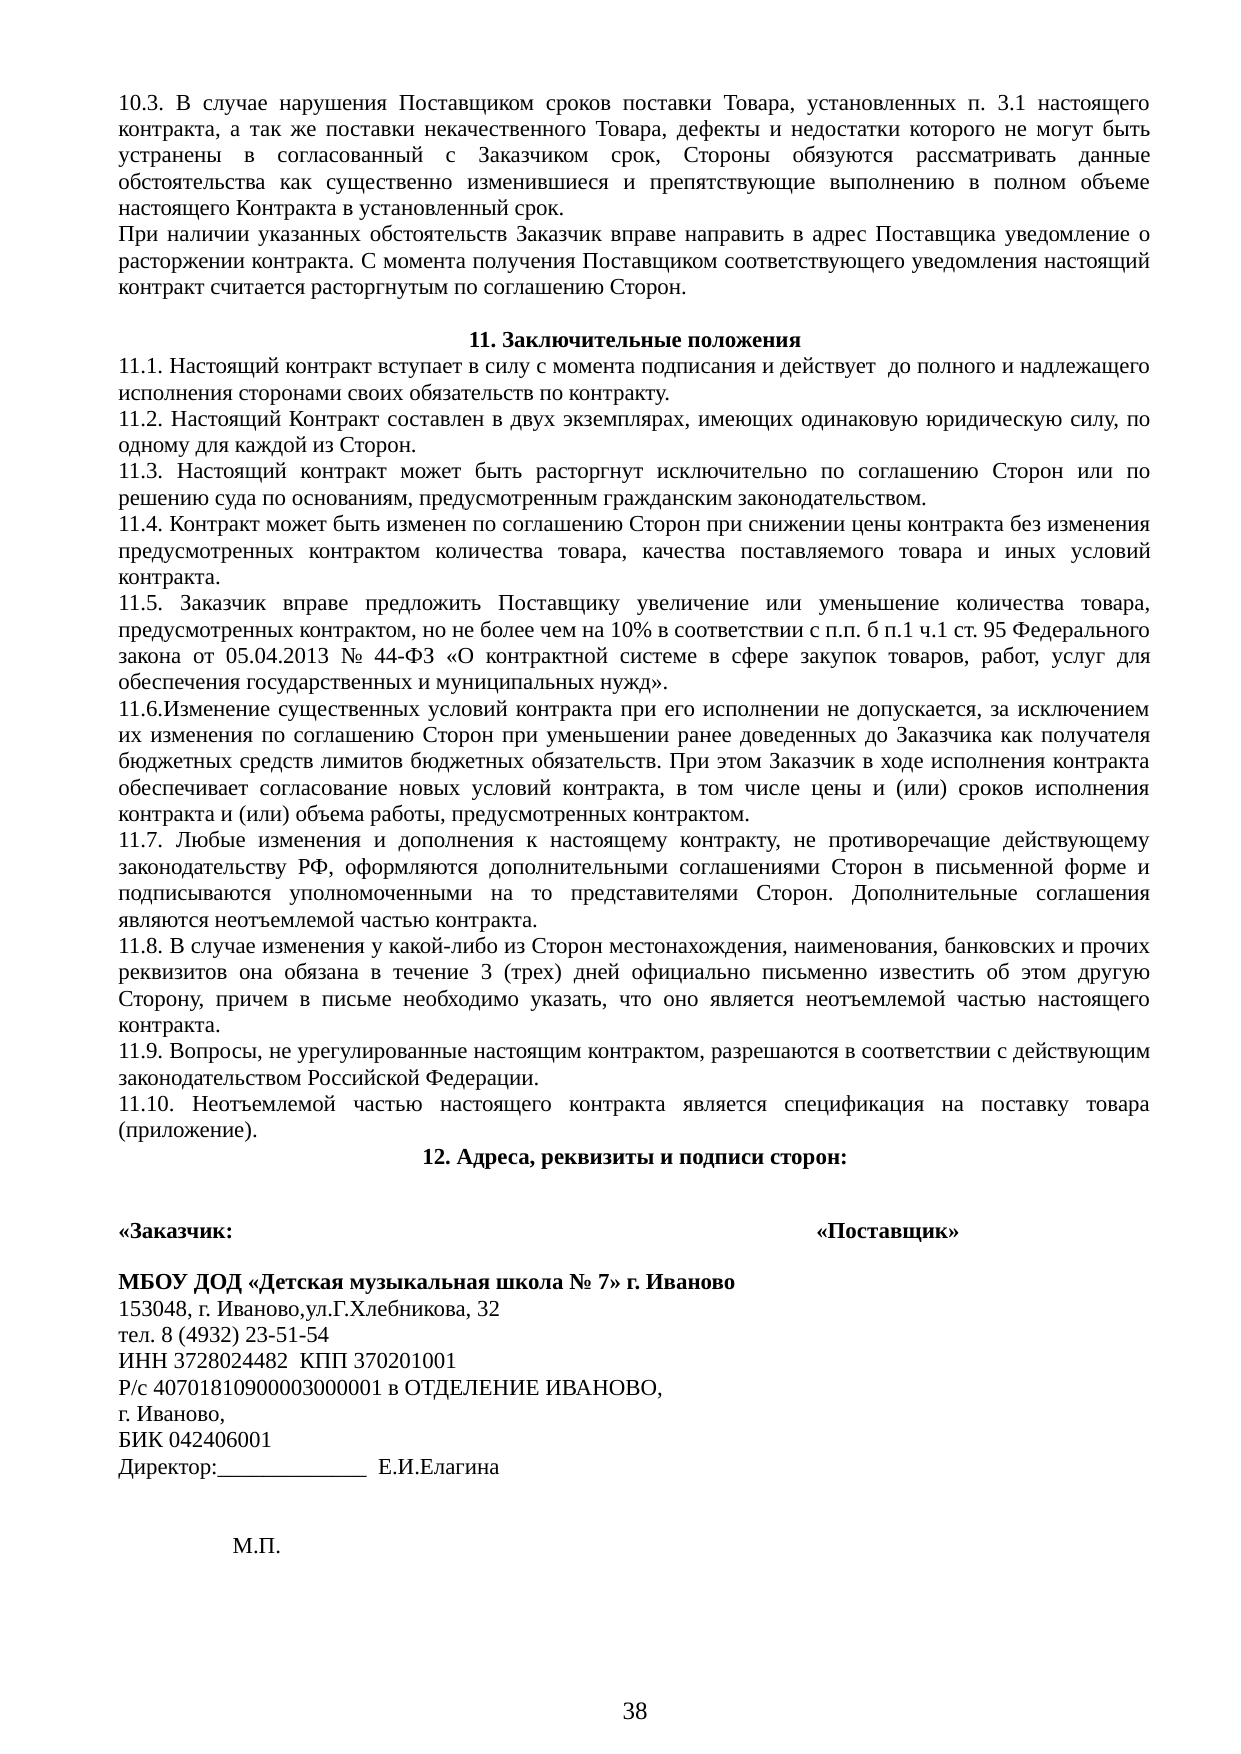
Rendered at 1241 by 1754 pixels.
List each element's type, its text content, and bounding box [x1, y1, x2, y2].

text 10.3. В случае нарушения Поставщиком сроков поставки Товара, установленных п. 3.1 настоящего контракта, а так же поставки некачественного Товара, дефекты и недостатки которого не могут быть устранены в согласованный с Заказчиком срок, Стороны обязуются рассматривать данные обстоятельства как существенно изменившиеся и препятствующие выполнению в полном объеме настоящего Контракта в установленный срок. [118, 89, 1152, 220]
text 11.6.Изменение существенных условий контракта при его исполнении не допускается, за исключением их изменения по соглашению Сторон при уменьшении ранее доведенных до Заказчика как получателя бюджетных средств лимитов бюджетных обязательств. При этом Заказчик в ходе исполнения контракта обеспечивает согласование новых условий контракта, в том числе цены и (или) сроков исполнения контракта и (или) объема работы, предусмотренных контрактом. [118, 695, 1152, 827]
text ИНН 3728024482 КПП 370201001 [118, 1347, 1152, 1374]
text 153048, г. Иваново,ул.Г.Хлебникова, 32 [118, 1295, 1152, 1321]
text 11.2. Настоящий Контракт составлен в двух экземплярах, имеющих одинаковую юридическую силу, по одному для каждой из Сторон. [118, 405, 1152, 458]
text 11.4. Контракт может быть изменен по соглашению Сторон при снижении цены контракта без изменения предусмотренных контрактом количества товара, качества поставляемого товара и иных условий контракта. [118, 510, 1152, 589]
text МБОУ ДОД «Детская музыкальная школа № 7» г. Иваново [118, 1268, 1152, 1295]
text 11.3. Настоящий контракт может быть расторгнут исключительно по соглашению Сторон или по решению суда по основаниям, предусмотренным гражданским законодательством. [118, 458, 1152, 510]
text тел. 8 (4932) 23-51-54 [118, 1321, 1152, 1347]
text Директор:_____________ Е.И.Елагина [118, 1453, 1152, 1479]
text 11.5. Заказчик вправе предложить Поставщику увеличение или уменьшение количества товара, предусмотренных контрактом, но не более чем на 10% в соответствии с п.п. б п.1 ч.1 ст. 95 Федерального закона от 05.04.2013 № 44-ФЗ «О контрактной системе в сфере закупок товаров, работ, услуг для обеспечения государственных и муниципальных нужд». [118, 589, 1152, 695]
text 11.9. Вопросы, не урегулированные настоящим контрактом, разрешаются в соответствии с действующим законодательством Российской Федерации. [118, 1037, 1152, 1090]
text г. Иваново, [118, 1400, 1152, 1426]
text 11.8. В случае изменения у какой-либо из Сторон местонахождения, наименования, банковских и прочих реквизитов она обязана в течение 3 (трех) дней официально письменно известить об этом другую Сторону, причем в письме необходимо указать, что оно является неотъемлемой частью настоящего контракта. [118, 932, 1152, 1037]
text М.П. [118, 1532, 1152, 1558]
text 11.10. Неотъемлемой частью настоящего контракта является спецификация на поставку товара (приложение). [118, 1090, 1152, 1143]
text 12. Адреса, реквизиты и подписи сторон: [118, 1143, 1152, 1169]
text 11.7. Любые изменения и дополнения к настоящему контракту, не противоречащие действующему законодательству РФ, оформляются дополнительными соглашениями Сторон в письменной форме и подписываются уполномоченными на то представителями Сторон. Дополнительные соглашения являются неотъемлемой частью контракта. [118, 827, 1152, 932]
text «Заказчик: «Поставщик» [118, 1217, 1152, 1244]
text При наличии указанных обстоятельств Заказчик вправе направить в адрес Поставщика уведомление о расторжении контракта. С момента получения Поставщиком соответствующего уведомления настоящий контракт считается расторгнутым по соглашению Сторон. [118, 220, 1152, 299]
text БИК 042406001 [118, 1426, 1152, 1453]
text 11.1. Настоящий контракт вступает в силу с момента подписания и действует до полного и надлежащего исполнения сторонами своих обязательств по контракту. [118, 352, 1152, 405]
text Р/с 40701810900003000001 в ОТДЕЛЕНИЕ ИВАНОВО, [118, 1374, 1152, 1400]
text 11. Заключительные положения [118, 326, 1152, 352]
